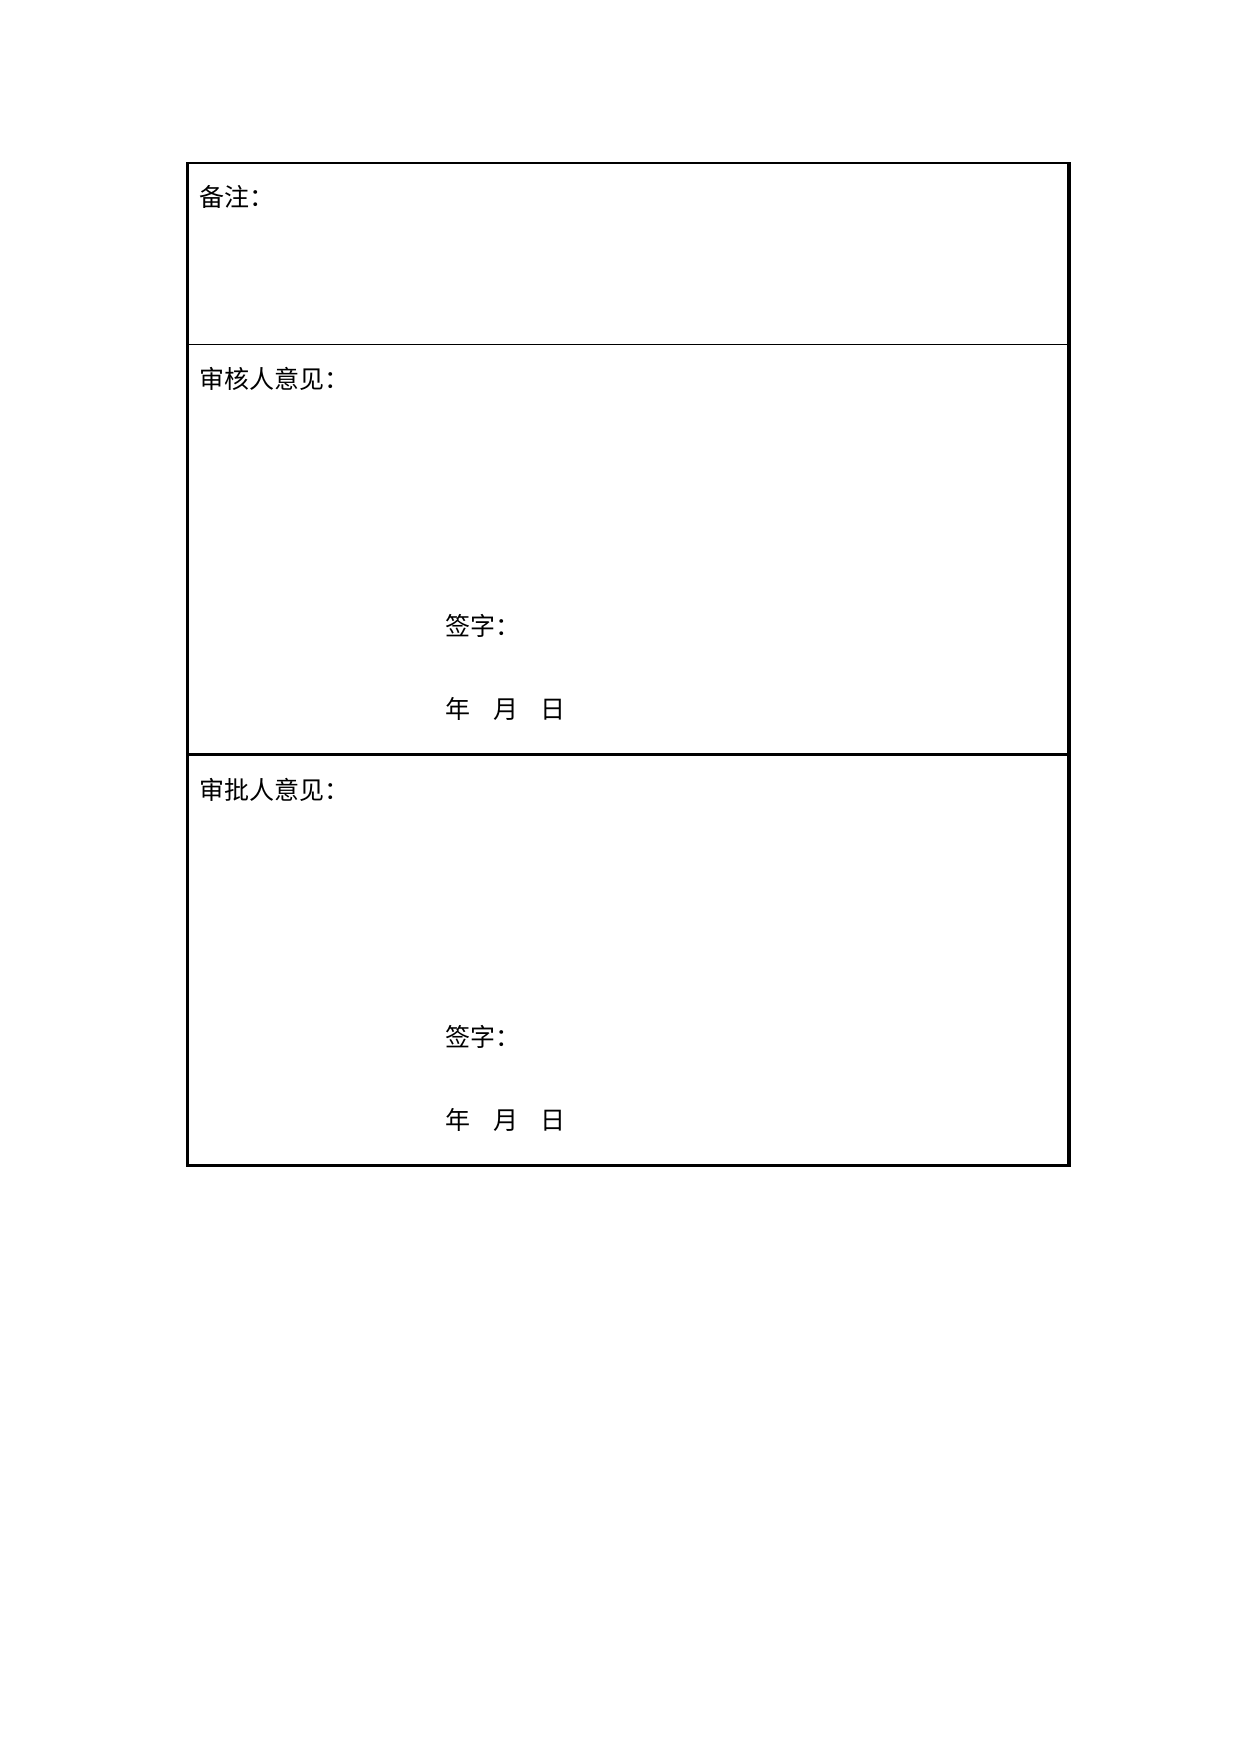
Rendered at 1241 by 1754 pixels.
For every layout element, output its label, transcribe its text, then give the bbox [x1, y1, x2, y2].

table_cell 审批人意见： 签字： 年 月 日 [189, 756, 1067, 1163]
table_cell 审核人意见： 签字： 年 月 日 [189, 345, 1067, 753]
table_cell 备注： [189, 164, 1067, 344]
